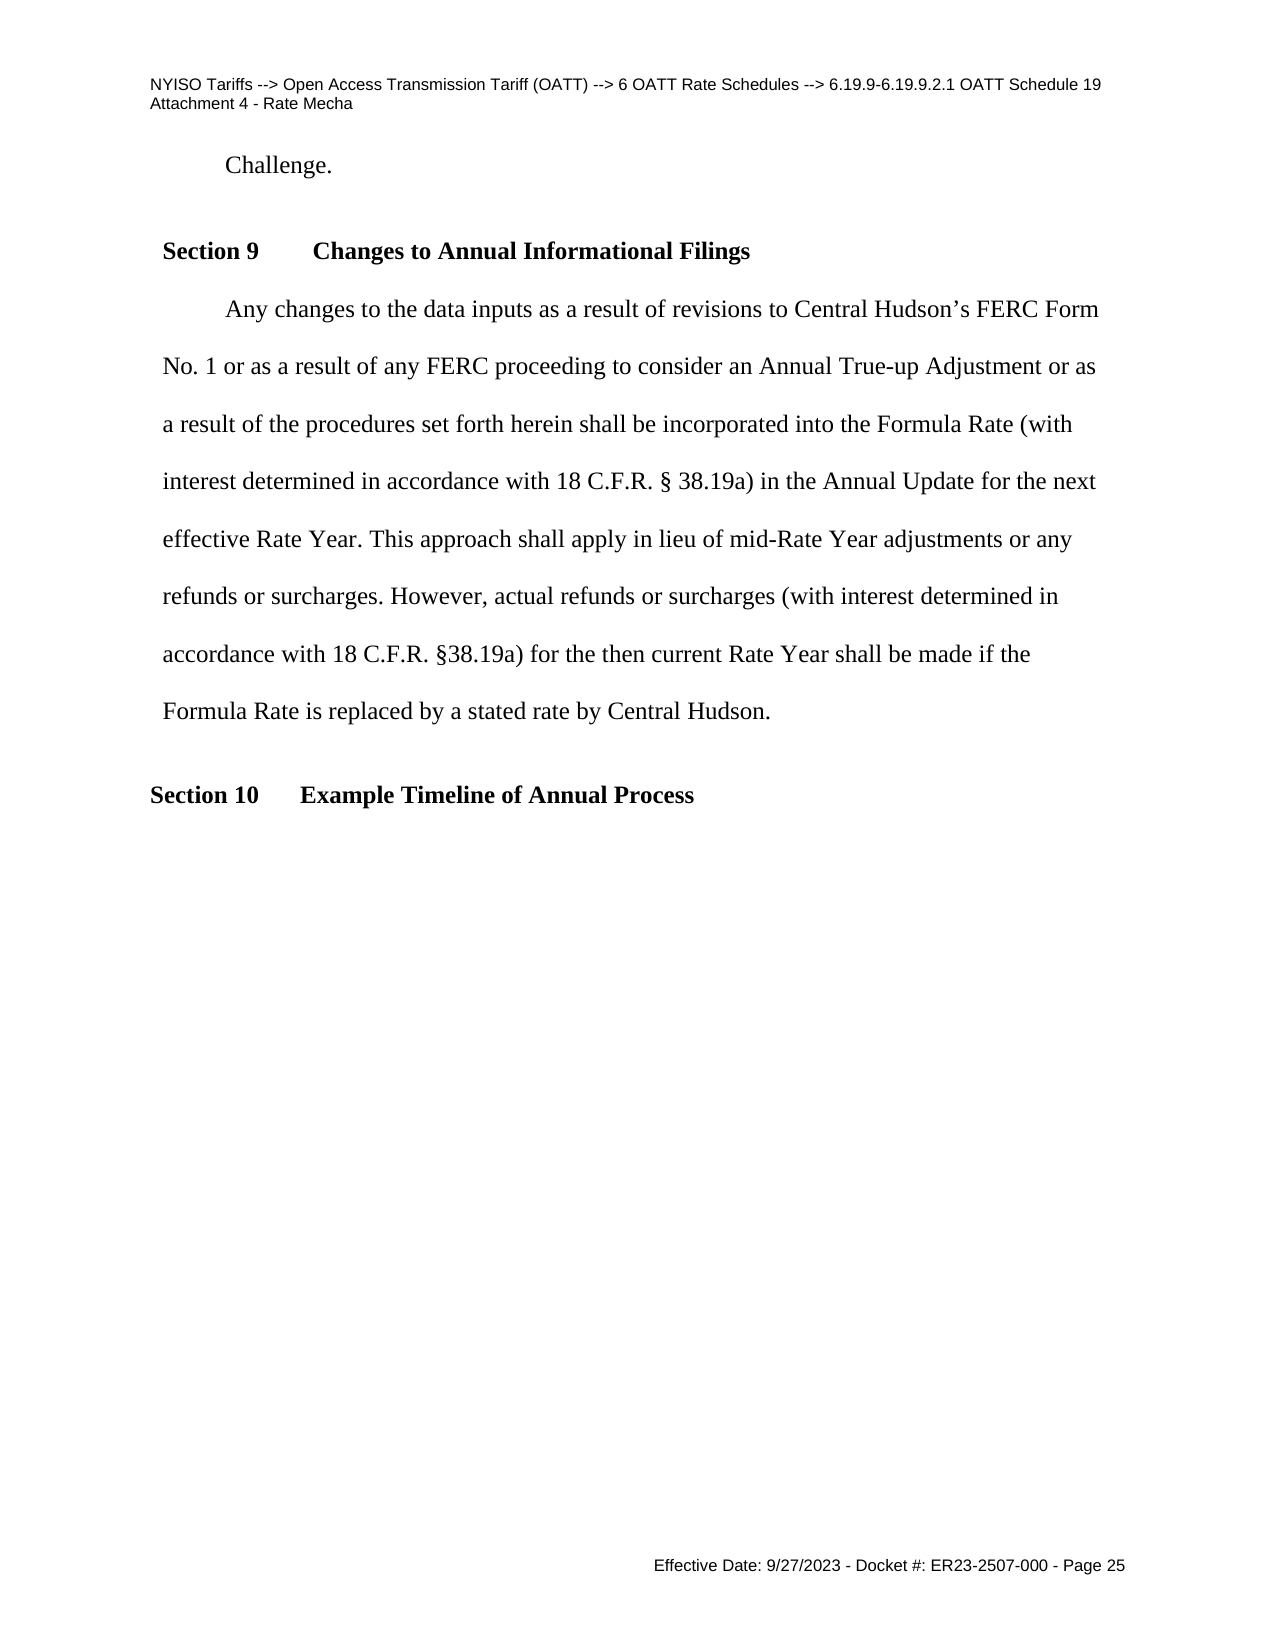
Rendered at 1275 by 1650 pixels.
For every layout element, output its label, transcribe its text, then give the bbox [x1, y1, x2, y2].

text Section 10 Example Timeline of Annual Process [150, 780, 1125, 809]
text Section 9 Changes to Annual Informational Filings [162, 236, 1125, 265]
text Any changes to the data inputs as a result of revisions to Central Hudson’s FERC Form No. 1 or as a result of any FERC proceeding to consider an Annual True-up Adjustment or as a result of the procedures set forth herein shall be incorporated into the Formula Rate (with interest determined in accordance with 18 C.F.R. § 38.19a) in the Annual Update for the next effective Rate Year. This approach shall apply in lieu of mid-Rate Year adjustments or any refunds or surcharges. However, actual refunds or surcharges (with interest determined in accordance with 18 C.F.R. §38.19a) for the then current Rate Year shall be made if the Formula Rate is replaced by a stated rate by Central Hudson. [162, 294, 1105, 725]
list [150, 150, 1111, 179]
